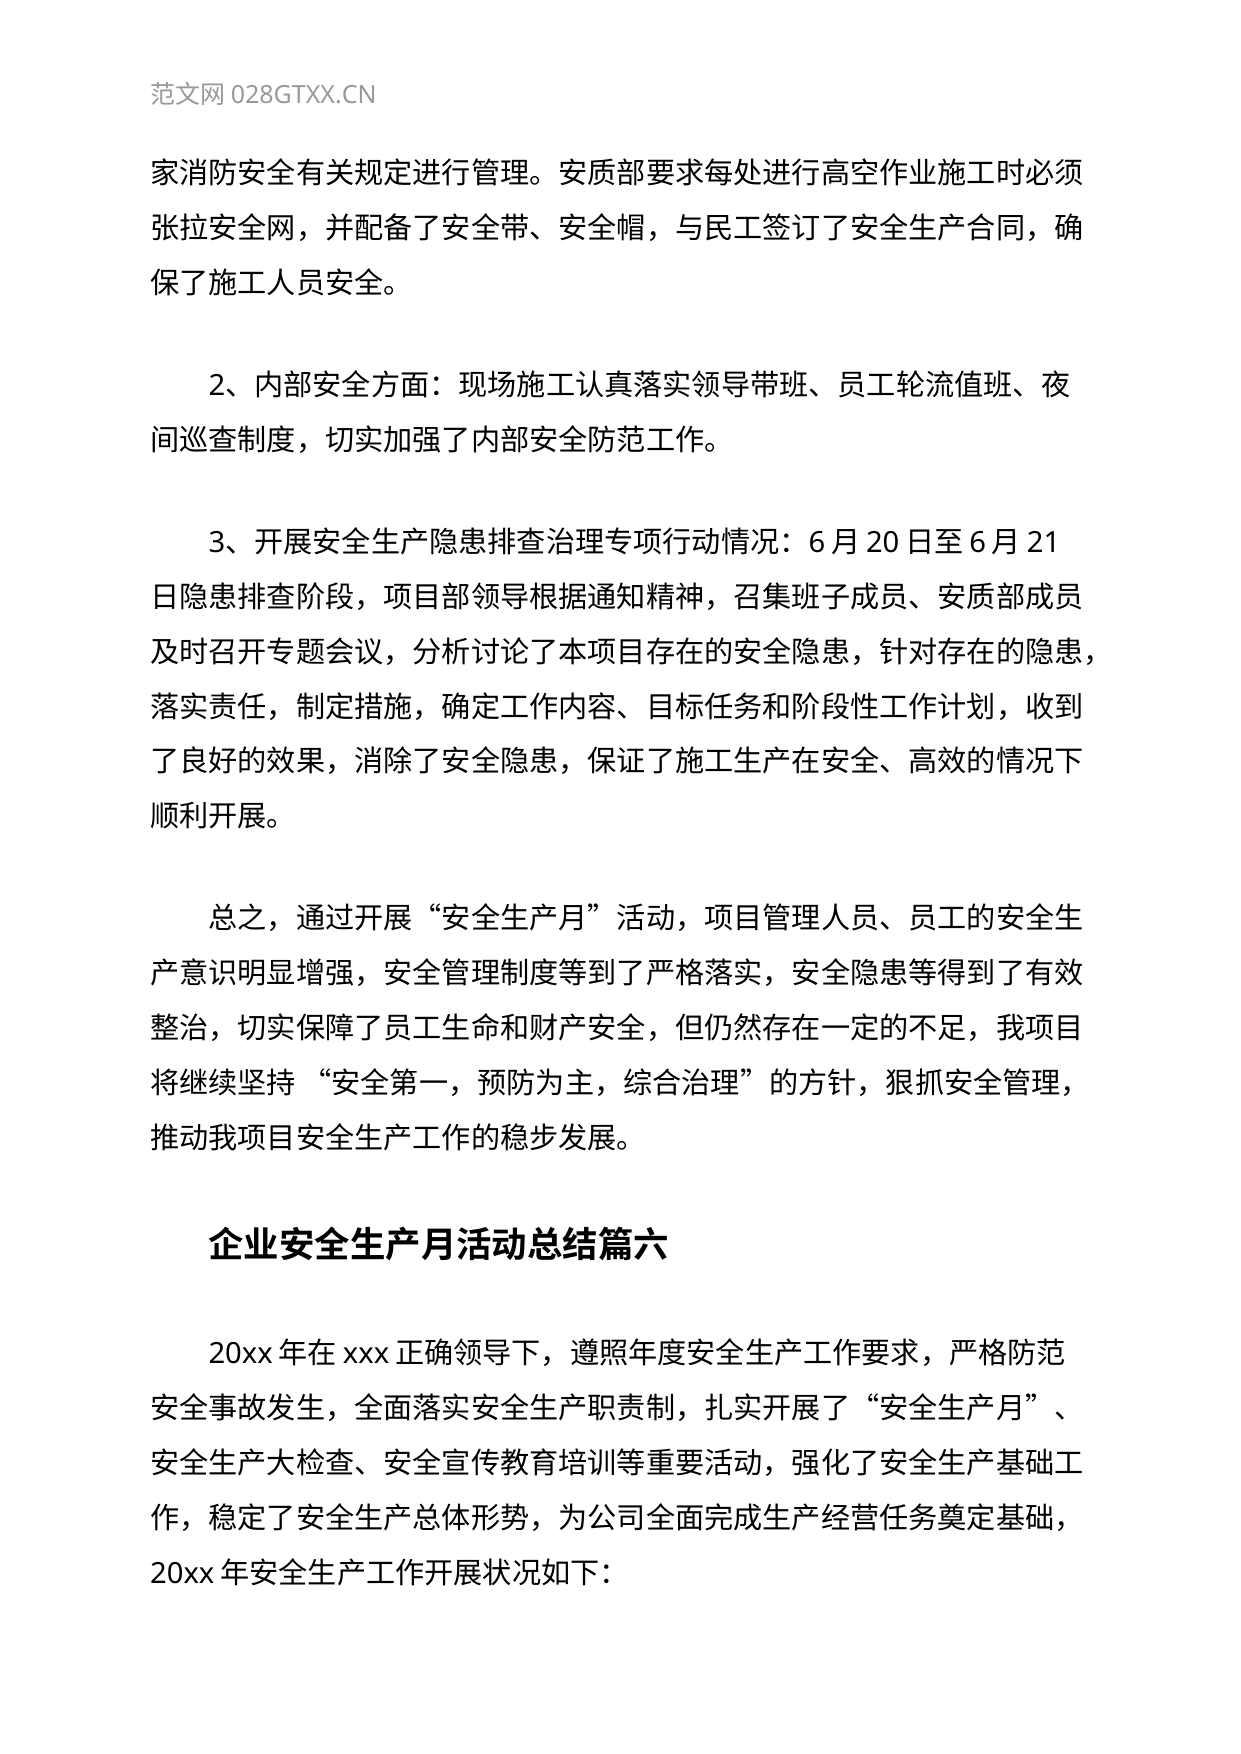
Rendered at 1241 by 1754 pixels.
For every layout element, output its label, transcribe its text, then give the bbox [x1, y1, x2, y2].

text 2、内部安全方面：现场施工认真落实领导带班、员工轮流值班、夜间巡查制度，切实加强了内部安全防范工作。 [150, 362, 1090, 459]
text 20xx年在xxx正确领导下，遵照年度安全生产工作要求，严格防范安全事故发生，全面落实安全生产职责制，扎实开展了“安全生产月”、安全生产大检查、安全宣传教育培训等重要活动，强化了安全生产基础工作，稳定了安全生产总体形势，为公司全面完成生产经营任务奠定基础，20xx年安全生产工作开展状况如下： [150, 1329, 1090, 1592]
text 3、开展安全生产隐患排查治理专项行动情况：6月20日至6月21日隐患排查阶段，项目部领导根据通知精神，召集班子成员、安质部成员及时召开专题会议，分析讨论了本项目存在的安全隐患，针对存在的隐患，落实责任，制定措施，确定工作内容、目标任务和阶段性工作计划，收到了良好的效果，消除了安全隐患，保证了施工生产在安全、高效的情况下顺利开展。 [150, 518, 1090, 835]
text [150, 150, 1090, 302]
text 总之，通过开展“安全生产月”活动，项目管理人员、员工的安全生产意识明显增强，安全管理制度等到了严格落实，安全隐患等得到了有效整治，切实保障了员工生命和财产安全，但仍然存在一定的不足，我项目将继续坚持 “安全第一，预防为主，综合治理”的方针，狠抓安全管理，推动我项目安全生产工作的稳步发展。 [150, 895, 1090, 1157]
text 企业安全生产月活动总结篇六 [150, 1216, 1090, 1267]
